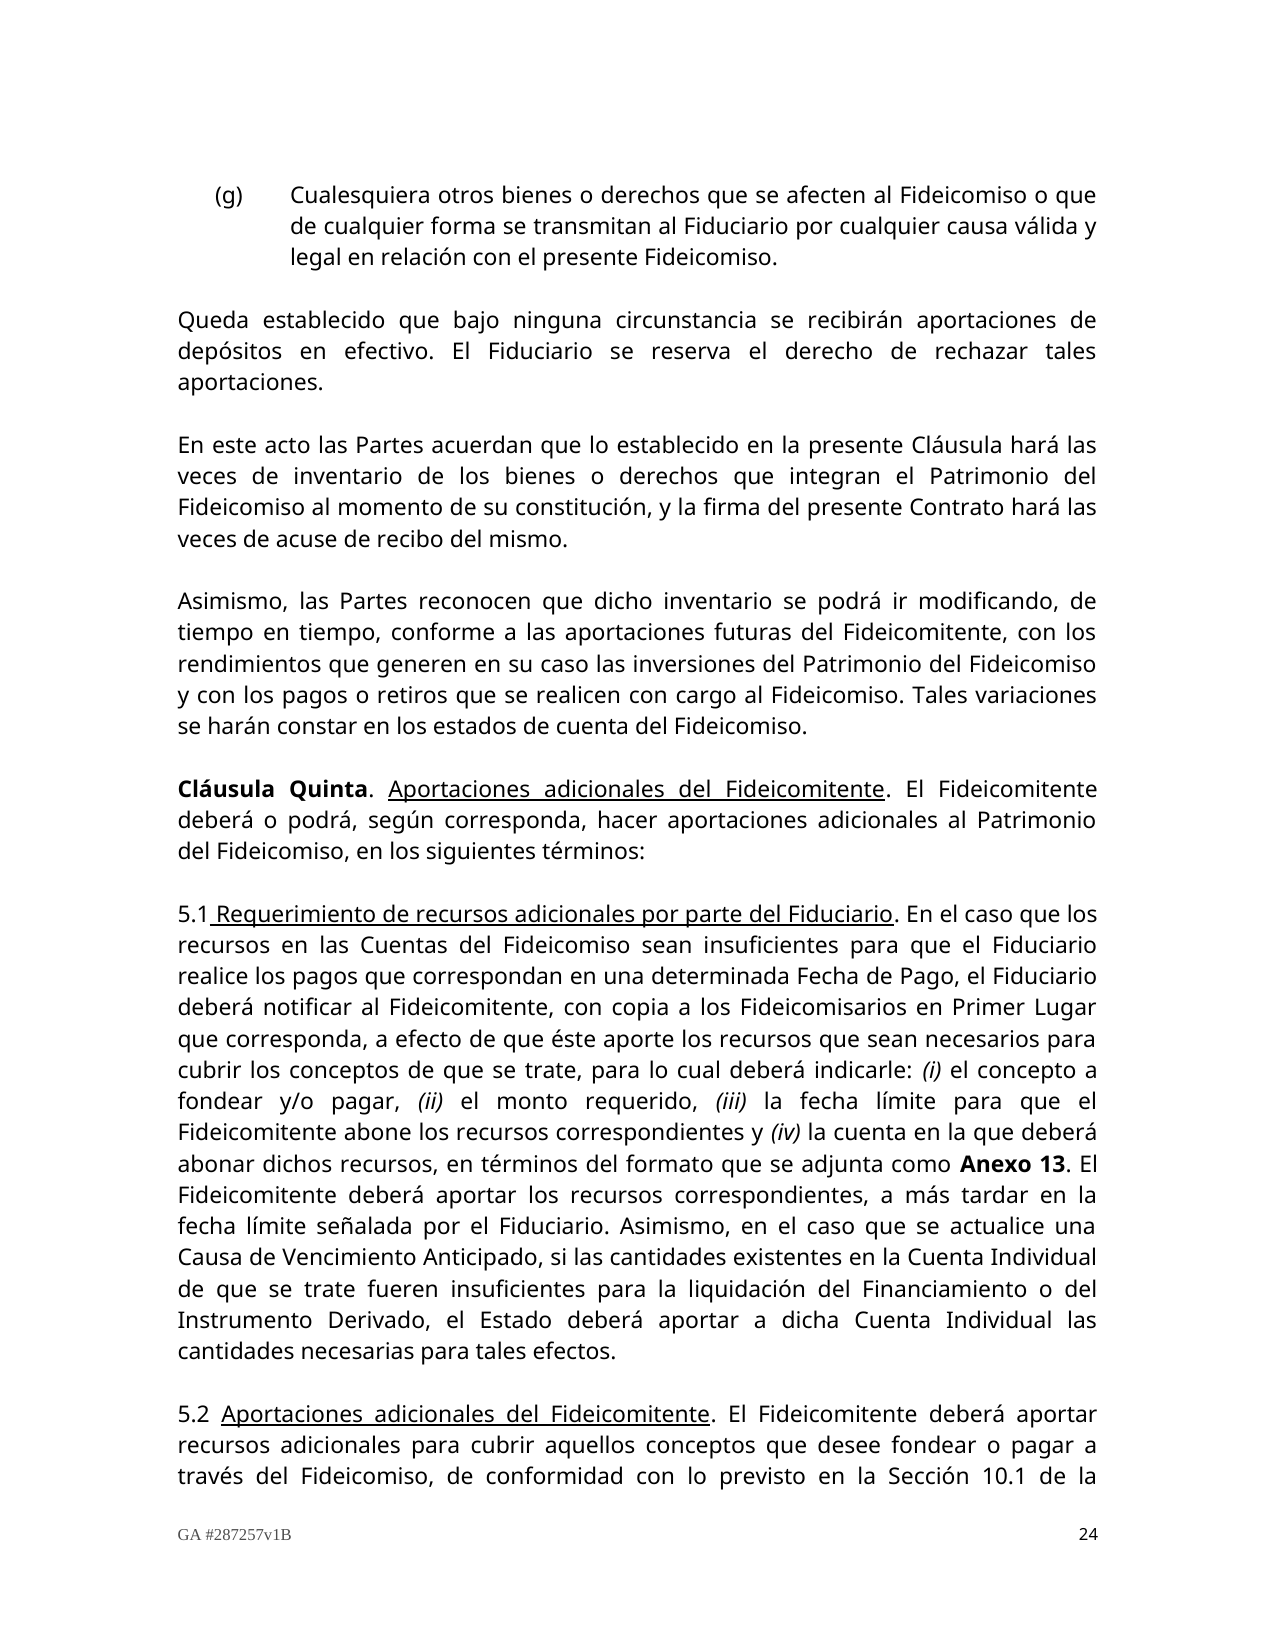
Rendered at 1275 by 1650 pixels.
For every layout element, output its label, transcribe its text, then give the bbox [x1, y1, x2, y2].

list Cualesquiera otros bienes o derechos que se afecten al Fideicomiso o que de cualquier forma se transmitan al Fiduciario por cualquier causa válida y legal en relación con el presente Fideicomiso. [215, 179, 1098, 273]
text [177, 1398, 1098, 1491]
text En este acto las Partes acuerdan que lo establecido en la presente Cláusula hará las veces de inventario de los bienes o derechos que integran el Patrimonio del Fideicomiso al momento de su constitución, y la firma del presente Contrato hará las veces de acuse de recibo del mismo. [177, 429, 1098, 554]
text Cláusula Quinta. Aportaciones adicionales del Fideicomitente. El Fideicomitente deberá o podrá, según corresponda, hacer aportaciones adicionales al Patrimonio del Fideicomiso, en los siguientes términos: [177, 773, 1098, 866]
text Asimismo, las Partes reconocen que dicho inventario se podrá ir modificando, de tiempo en tiempo, conforme a las aportaciones futuras del Fideicomitente, con los rendimientos que generen en su caso las inversiones del Patrimonio del Fideicomiso y con los pagos o retiros que se realicen con cargo al Fideicomiso. Tales variaciones se harán constar en los estados de cuenta del Fideicomiso. [177, 585, 1098, 741]
text Queda establecido que bajo ninguna circunstancia se recibirán aportaciones de depósitos en efectivo. El Fiduciario se reserva el derecho de rechazar tales aportaciones. [177, 304, 1098, 398]
text 5.1 Requerimiento de recursos adicionales por parte del Fiduciario. En el caso que los recursos en las Cuentas del Fideicomiso sean insuficientes para que el Fiduciario realice los pagos que correspondan en una determinada Fecha de Pago, el Fiduciario deberá notificar al Fideicomitente, con copia a los Fideicomisarios en Primer Lugar que corresponda, a efecto de que éste aporte los recursos que sean necesarios para cubrir los conceptos de que se trate, para lo cual deberá indicarle: (i) el concepto a fondear y/o pagar, (ii) el monto requerido, (iii) la fecha límite para que el Fideicomitente abone los recursos correspondientes y (iv) la cuenta en la que deberá abonar dichos recursos, en términos del formato que se adjunta como Anexo 13. El Fideicomitente deberá aportar los recursos correspondientes, a más tardar en la fecha límite señalada por el Fiduciario. Asimismo, en el caso que se actualice una Causa de Vencimiento Anticipado, si las cantidades existentes en la Cuenta Individual de que se trate fueren insuficientes para la liquidación del Financiamiento o del Instrumento Derivado, el Estado deberá aportar a dicha Cuenta Individual las cantidades necesarias para tales efectos. [177, 898, 1098, 1366]
